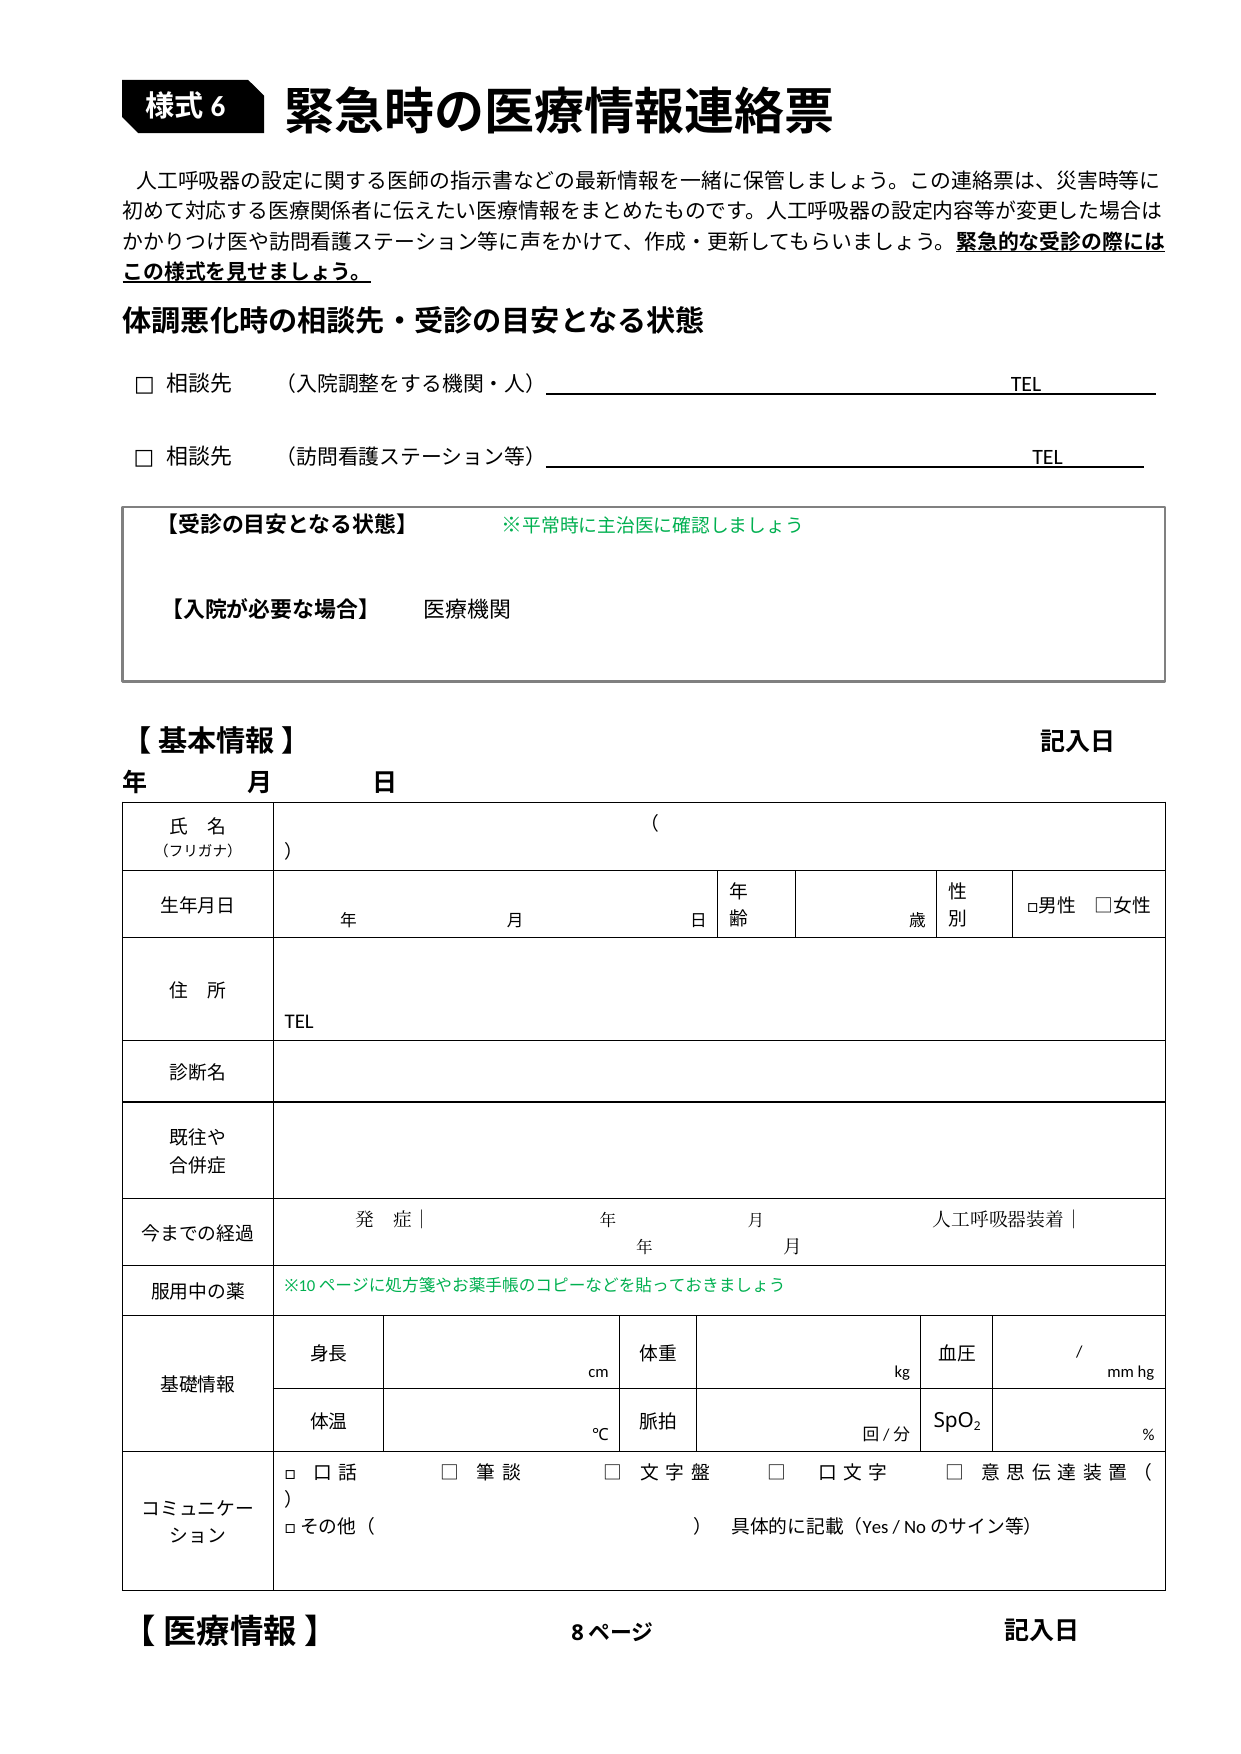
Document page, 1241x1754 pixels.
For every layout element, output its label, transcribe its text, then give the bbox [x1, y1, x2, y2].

table_cell 年 齢 [718, 871, 795, 937]
text 人工呼吸器の設定に関する医師の指示書などの最新情報を一緒に保管しましょう。この連絡票は、災害時等に初めて対応する医療関係者に伝えたい医療情報をまとめたものです。人工呼吸器の設定内容等が変更した場合は、かかりつけ医や訪問看護ステーション等に声をかけて、作成・更新してもらいましょう。緊急的な受診の際にはこの様式を見せましょう。 [122, 164, 1165, 285]
table_cell ※10ページに処方箋やお薬手帳のコピーなどを貼っておきましょう [274, 1266, 1165, 1315]
text 緊急時の医療情報連絡票 [284, 89, 1165, 139]
table_cell kg [697, 1316, 920, 1388]
table_cell 性 別 [937, 871, 1012, 937]
table_cell 基礎情報 [123, 1316, 273, 1451]
table_cell SpO2 [921, 1389, 992, 1451]
table_cell 診断名 [123, 1041, 273, 1101]
table_cell 体温 [274, 1389, 383, 1451]
table_cell 体重 [620, 1316, 696, 1388]
table_cell [274, 1041, 1165, 1101]
table_cell 脈拍 [620, 1389, 696, 1451]
table_cell 歳 [796, 871, 936, 937]
table_cell [274, 1103, 1165, 1198]
table_cell □男性 □女性 [1013, 871, 1165, 937]
table_cell % [993, 1389, 1165, 1451]
table_cell 今までの経過 [123, 1199, 273, 1265]
table_cell 住 所 [123, 938, 273, 1040]
table_cell 身長 [274, 1316, 383, 1388]
table_cell 回 / 分 [697, 1389, 920, 1451]
table_cell 服用中の薬 [123, 1266, 273, 1315]
list 相談先 （入院調整をする機関・人） TEL [133, 353, 1165, 401]
table_header （ ） [274, 803, 1165, 870]
table_cell 生年月日 [123, 871, 273, 937]
table_cell / mm hg [993, 1316, 1165, 1388]
table_cell cm [384, 1316, 619, 1388]
table_header 氏 名 （フリガナ） [123, 803, 273, 870]
list 相談先 （訪問看護ステーション等） TEL [133, 426, 1165, 474]
table_cell 発 症｜ 年 月 人工呼吸器装着｜ 年 月 [274, 1199, 1165, 1265]
table_cell 血圧 [921, 1316, 992, 1388]
table_cell □ 口話 □ 筆談 □ 文字盤 □ 口文字 □ 意思伝達装置（ ） □ その他（ ） 具体的に記載（Yes / Noのサイン等） [274, 1452, 1165, 1590]
table_cell 年 月 日 [274, 871, 717, 937]
table_cell ℃ [384, 1389, 619, 1451]
table_cell コミュニケーション [123, 1452, 273, 1590]
table_cell TEL [274, 938, 1165, 1040]
table_cell 既往や 合併症 [123, 1103, 273, 1198]
text 体調悪化時の相談先・受診の目安となる状態 [122, 298, 1165, 340]
text 【 医療情報 】 記入日 年 月 日 [122, 1604, 1165, 1654]
text 【 基本情報 】 記入日 年 月 日 [122, 718, 1165, 802]
